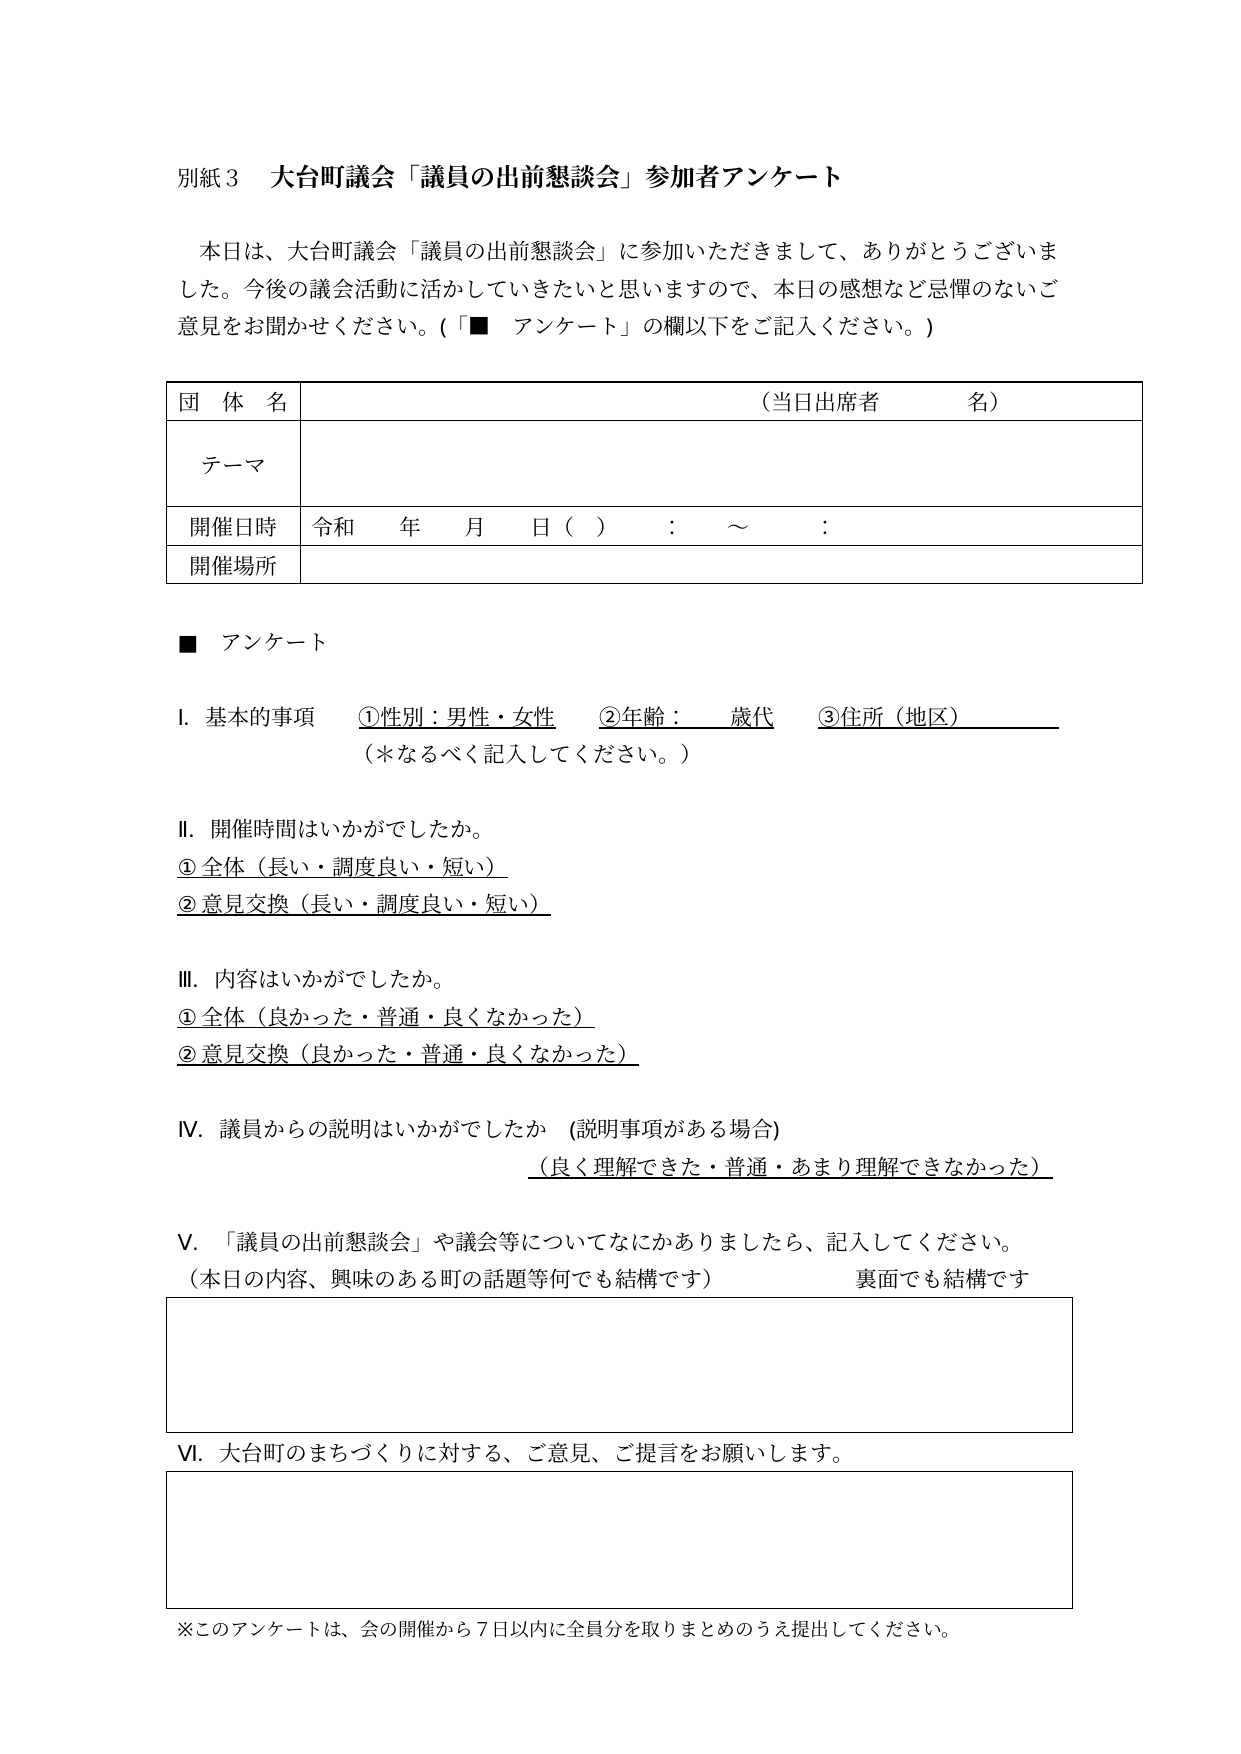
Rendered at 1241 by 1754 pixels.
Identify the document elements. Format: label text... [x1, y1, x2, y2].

text ①全体（長い・調度良い・短い） [177, 847, 1063, 884]
text （＊なるべく記入してください。） [177, 734, 1063, 772]
text Ⅱ．開催時間はいかがでしたか。 [177, 809, 1063, 847]
text ②意見交換（良かった・普通・良くなかった） [177, 1034, 1063, 1072]
table_header （当日出席者 名） [301, 383, 1142, 420]
text 別紙３ 大台町議会「議員の出前懇談会」参加者アンケート [177, 156, 1063, 194]
text Ⅲ．内容はいかがでしたか。 [177, 959, 1063, 997]
table_cell テーマ [167, 421, 300, 506]
text ■ アンケート [177, 622, 1063, 659]
table_header 団 体 名 [167, 383, 300, 420]
table_header [167, 1472, 1072, 1608]
table_cell 開催日時 [167, 507, 300, 545]
text Ⅵ．大台町のまちづくりに対する、ご意見、ご提言をお願いします。 [177, 1433, 1063, 1471]
text （良く理解できた・普通・あまり理解できなかった） [177, 1147, 1063, 1184]
text Ⅳ．議員からの説明はいかがでしたか (説明事項がある場合) [177, 1109, 1063, 1147]
text Ⅴ．「議員の出前懇談会」や議会等についてなにかありましたら、記入してください。 [177, 1222, 1063, 1259]
table_header [167, 1298, 1072, 1432]
text ①全体（良かった・普通・良くなかった） [177, 997, 1063, 1034]
table_cell 令和 年 月 日（ ） ： ～ ： [301, 507, 1142, 545]
table_cell 開催場所 [167, 546, 300, 583]
table_cell [301, 421, 1142, 506]
table_cell [301, 546, 1142, 583]
text Ⅰ．基本的事項 ①性別：男性・女性 ②年齢： 歳代 ③住所（地区） [177, 697, 1063, 734]
text ※このアンケートは、会の開催から７日以内に全員分を取りまとめのうえ提出してください。 [177, 1609, 1063, 1647]
text ②意見交換（長い・調度良い・短い） [177, 884, 1063, 922]
text 本日は、大台町議会「議員の出前懇談会」に参加いただきまして、ありがとうございました。今後の議会活動に活かしていきたいと思いますので、本日の感想など忌憚のないご意見をお聞かせください。(「■ アンケート」の欄以下をご記入ください。) [177, 231, 1063, 344]
text （本日の内容、興味のある町の話題等何でも結構です） 裏面でも結構です [177, 1259, 1063, 1297]
